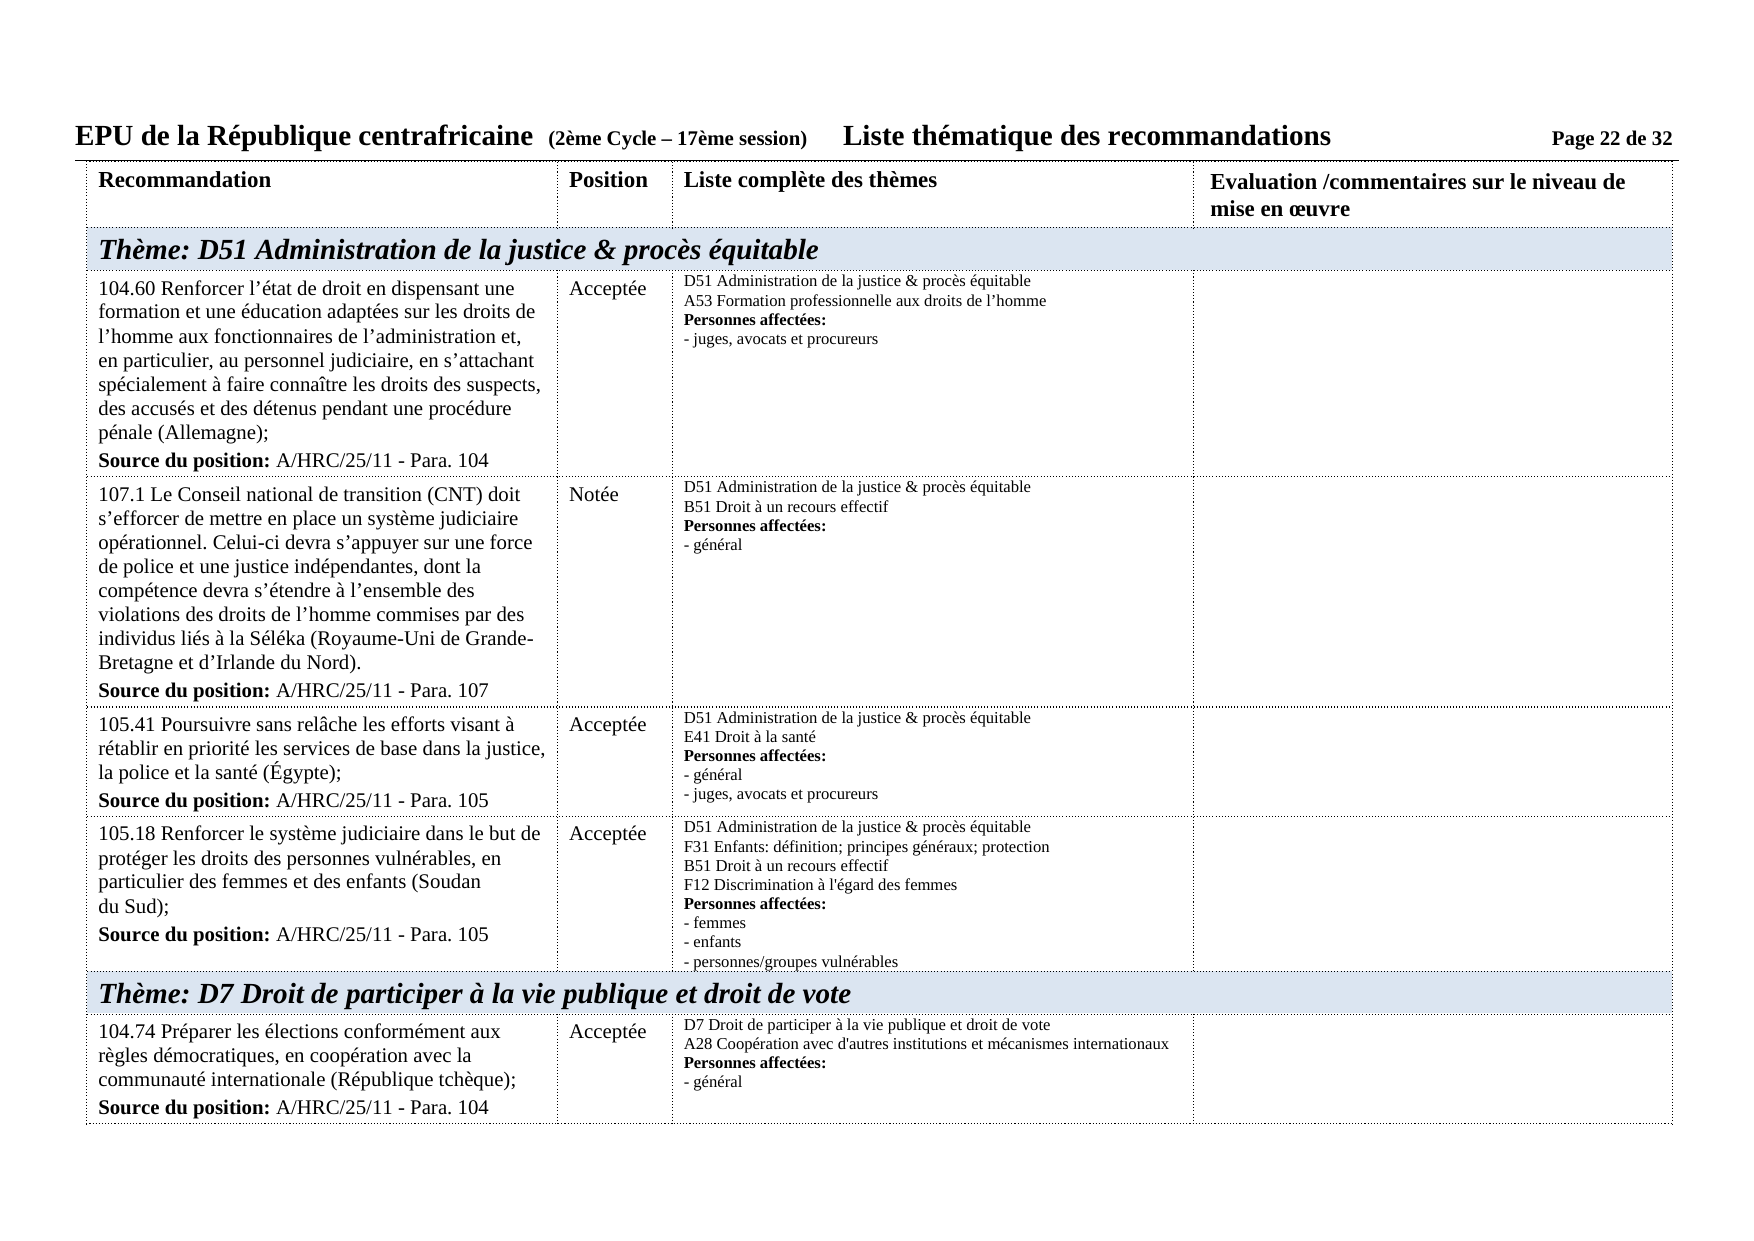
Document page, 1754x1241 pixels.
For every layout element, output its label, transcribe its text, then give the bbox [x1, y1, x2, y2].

table_cell D51 Administration de la justice & procès équitable E41 Droit à la santé Personnes affectées: - général - juges, avocats et procureurs [672, 706, 1193, 816]
table_cell 104.74 Préparer les élections conformément aux règles démocratiques, en coopération avec la communauté internationale (République tchèque); Source du position: A/HRC/25/11 - Para. 104 [87, 1014, 558, 1123]
table_cell Acceptée [558, 1014, 672, 1123]
table_header Liste complète des thèmes [672, 161, 1193, 227]
table_cell D51 Administration de la justice & procès équitable B51 Droit à un recours effectif Personnes affectées: - général [672, 476, 1193, 706]
table_cell 104.60 Renforcer l’état de droit en dispensant une formation et une éducation adaptées sur les droits de l’homme aux fonctionnaires de l’administration et, en particulier, au personnel judiciaire, en s’attachant spécialement à faire connaître les droits des suspects, des accusés et des détenus pendant une procédure pénale (Allemagne); Source du position: A/HRC/25/11 - Para. 104 [87, 270, 558, 476]
table_cell Notée [558, 476, 672, 706]
table_header Position [558, 161, 672, 227]
table_cell 105.41 Poursuivre sans relâche les efforts visant à rétablir en priorité les services de base dans la justice, la police et la santé (Égypte); Source du position: A/HRC/25/11 - Para. 105 [87, 706, 558, 816]
table_cell 105.18 Renforcer le système judiciaire dans le but de protéger les droits des personnes vulnérables, en particulier des femmes et des enfants (Soudan du Sud); Source du position: A/HRC/25/11 - Para. 105 [87, 816, 558, 971]
table_header Recommandation [87, 161, 558, 227]
table_cell [1193, 706, 1672, 816]
table_cell Acceptée [558, 270, 672, 476]
table_cell [1193, 1014, 1672, 1123]
table_cell Thème: D51 Administration de la justice & procès équitable [87, 227, 1672, 270]
table_cell [1193, 476, 1672, 706]
table_cell Acceptée [558, 706, 672, 816]
table_cell 107.1 Le Conseil national de transition (CNT) doit s’efforcer de mettre en place un système judiciaire opérationnel. Celui-ci devra s’appuyer sur une force de police et une justice indépendantes, dont la compétence devra s’étendre à l’ensemble des violations des droits de l’homme commises par des individus liés à la Séléka (Royaume-Uni de Grande-Bretagne et d’Irlande du Nord). Source du position: A/HRC/25/11 - Para. 107 [87, 476, 558, 706]
table_cell Acceptée [558, 816, 672, 971]
table_cell D51 Administration de la justice & procès équitable F31 Enfants: définition; principes généraux; protection B51 Droit à un recours effectif F12 Discrimination à l'égard des femmes Personnes affectées: - femmes - enfants - personnes/groupes vulnérables [672, 816, 1193, 971]
table_cell Thème: D7 Droit de participer à la vie publique et droit de vote [87, 971, 1672, 1013]
table_cell [1193, 816, 1672, 971]
table_cell [1193, 270, 1672, 476]
table_cell D7 Droit de participer à la vie publique et droit de vote A28 Coopération avec d'autres institutions et mécanismes internationaux Personnes affectées: - général [672, 1014, 1193, 1123]
table_header Evaluation /commentaires sur le niveau de mise en œuvre [1193, 161, 1672, 227]
table_cell D51 Administration de la justice & procès équitable A53 Formation professionnelle aux droits de l’homme Personnes affectées: - juges, avocats et procureurs [672, 270, 1193, 476]
